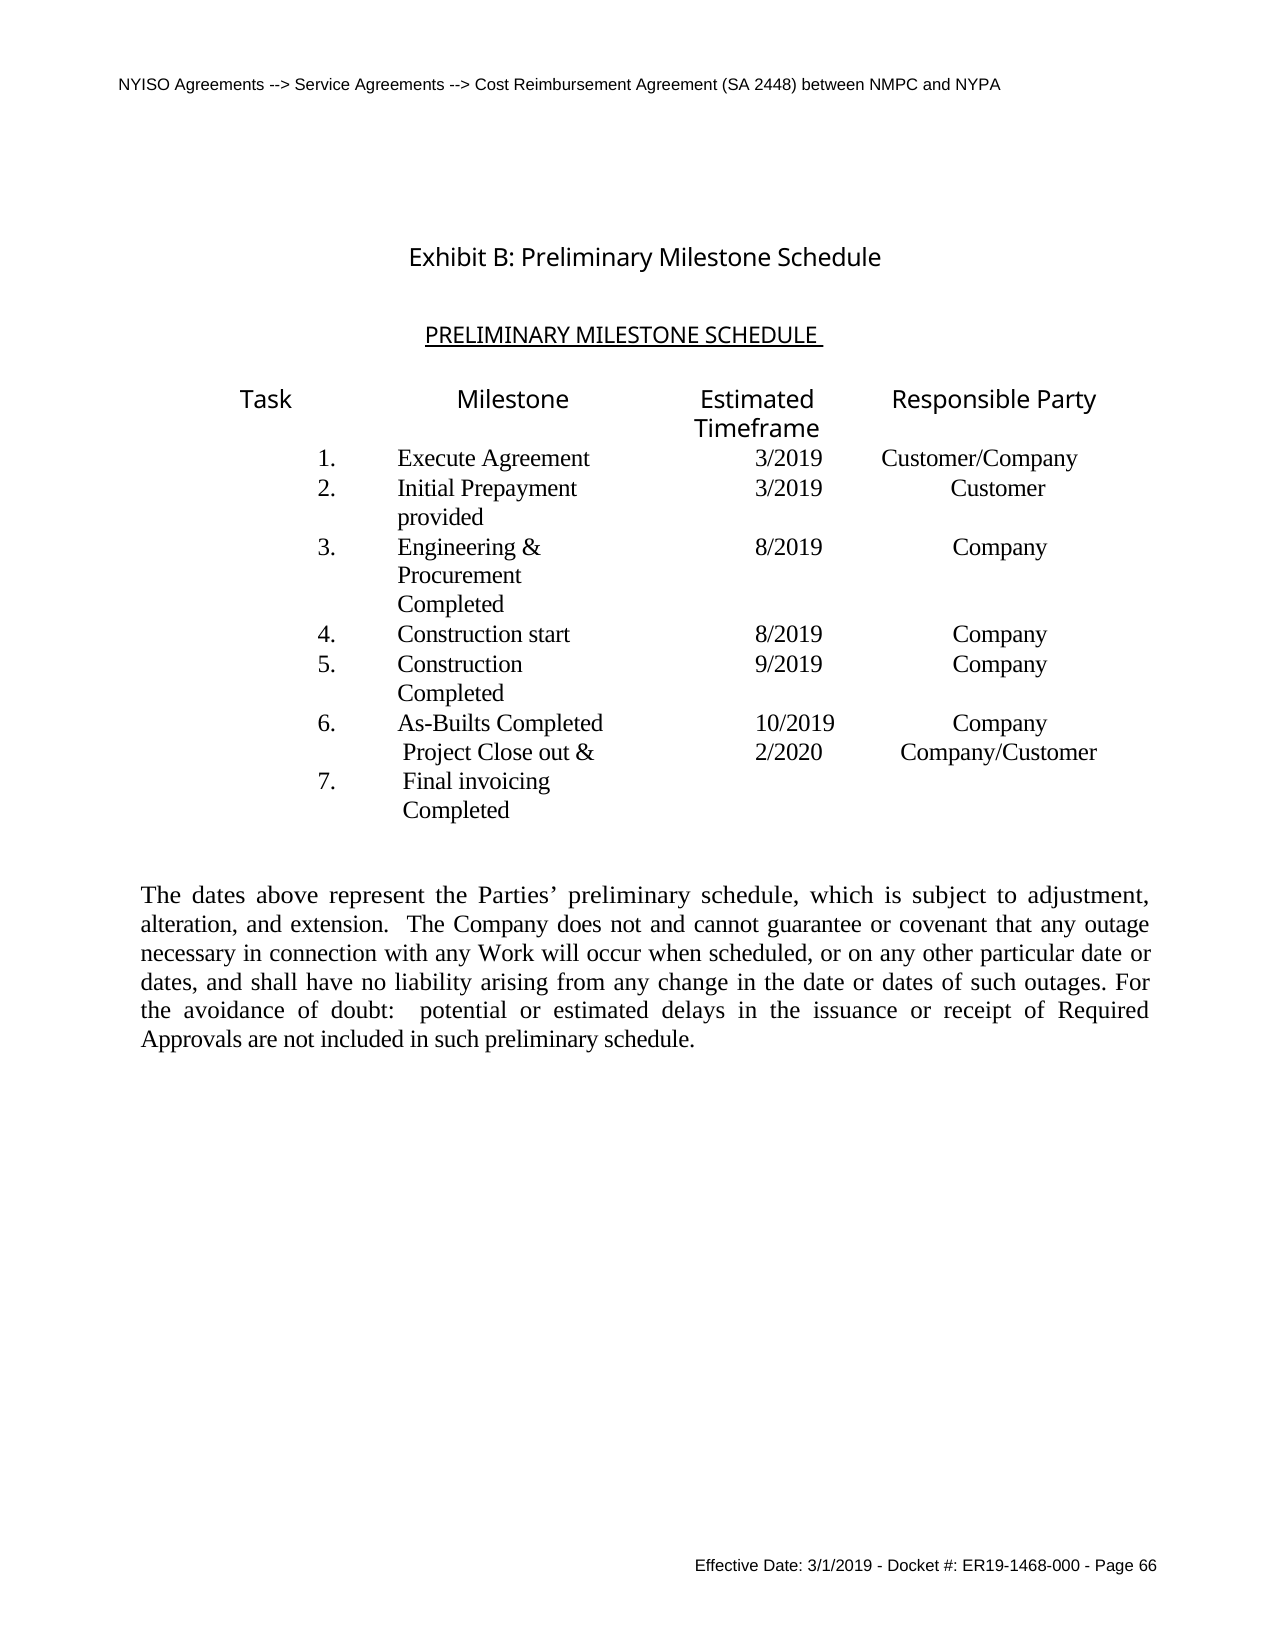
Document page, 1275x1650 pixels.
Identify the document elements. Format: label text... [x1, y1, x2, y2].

text provided [239, 502, 1275, 531]
text PRELIMINARY MILESTONE SCHEDULE [424, 322, 1275, 349]
text 4. Construction start 8/2019 Company [239, 620, 1275, 648]
text Project Close out & 2/2020 Company/Customer [239, 738, 1275, 766]
text Task Milestone Estimated Responsible Party [239, 386, 1275, 415]
text Timeframe [239, 415, 1275, 443]
text The dates above represent the Parties’ preliminary schedule, which is subject to adjustment, alteration, and extension. The Company does not and cannot guarantee or covenant that any outage necessary in connection with any Work will occur when scheduled, or on any other particular date or dates, and shall have no liability arising from any change in the date or dates of such outages. For the avoidance of doubt: potential or estimated delays in the issuance or receipt of Required Approvals are not included in such preliminary schedule. [140, 881, 1151, 1053]
text 6. As-Builts Completed 10/2019 Company [239, 708, 1275, 737]
text 7. Final invoicing [239, 766, 1275, 795]
text Completed [239, 590, 1275, 618]
text Completed [402, 795, 1275, 824]
text 1. Execute Agreement 3/2019 Customer/Company [239, 444, 1275, 473]
text Procurement [239, 561, 1275, 590]
text 2. Initial Prepayment 3/2019 Customer [239, 474, 1275, 502]
text Completed [239, 678, 1275, 707]
text 3. Engineering & 8/2019 Company [239, 532, 1275, 561]
text 5. Construction 9/2019 Company [239, 649, 1275, 678]
text Exhibit B: Preliminary Milestone Schedule [408, 243, 1275, 272]
